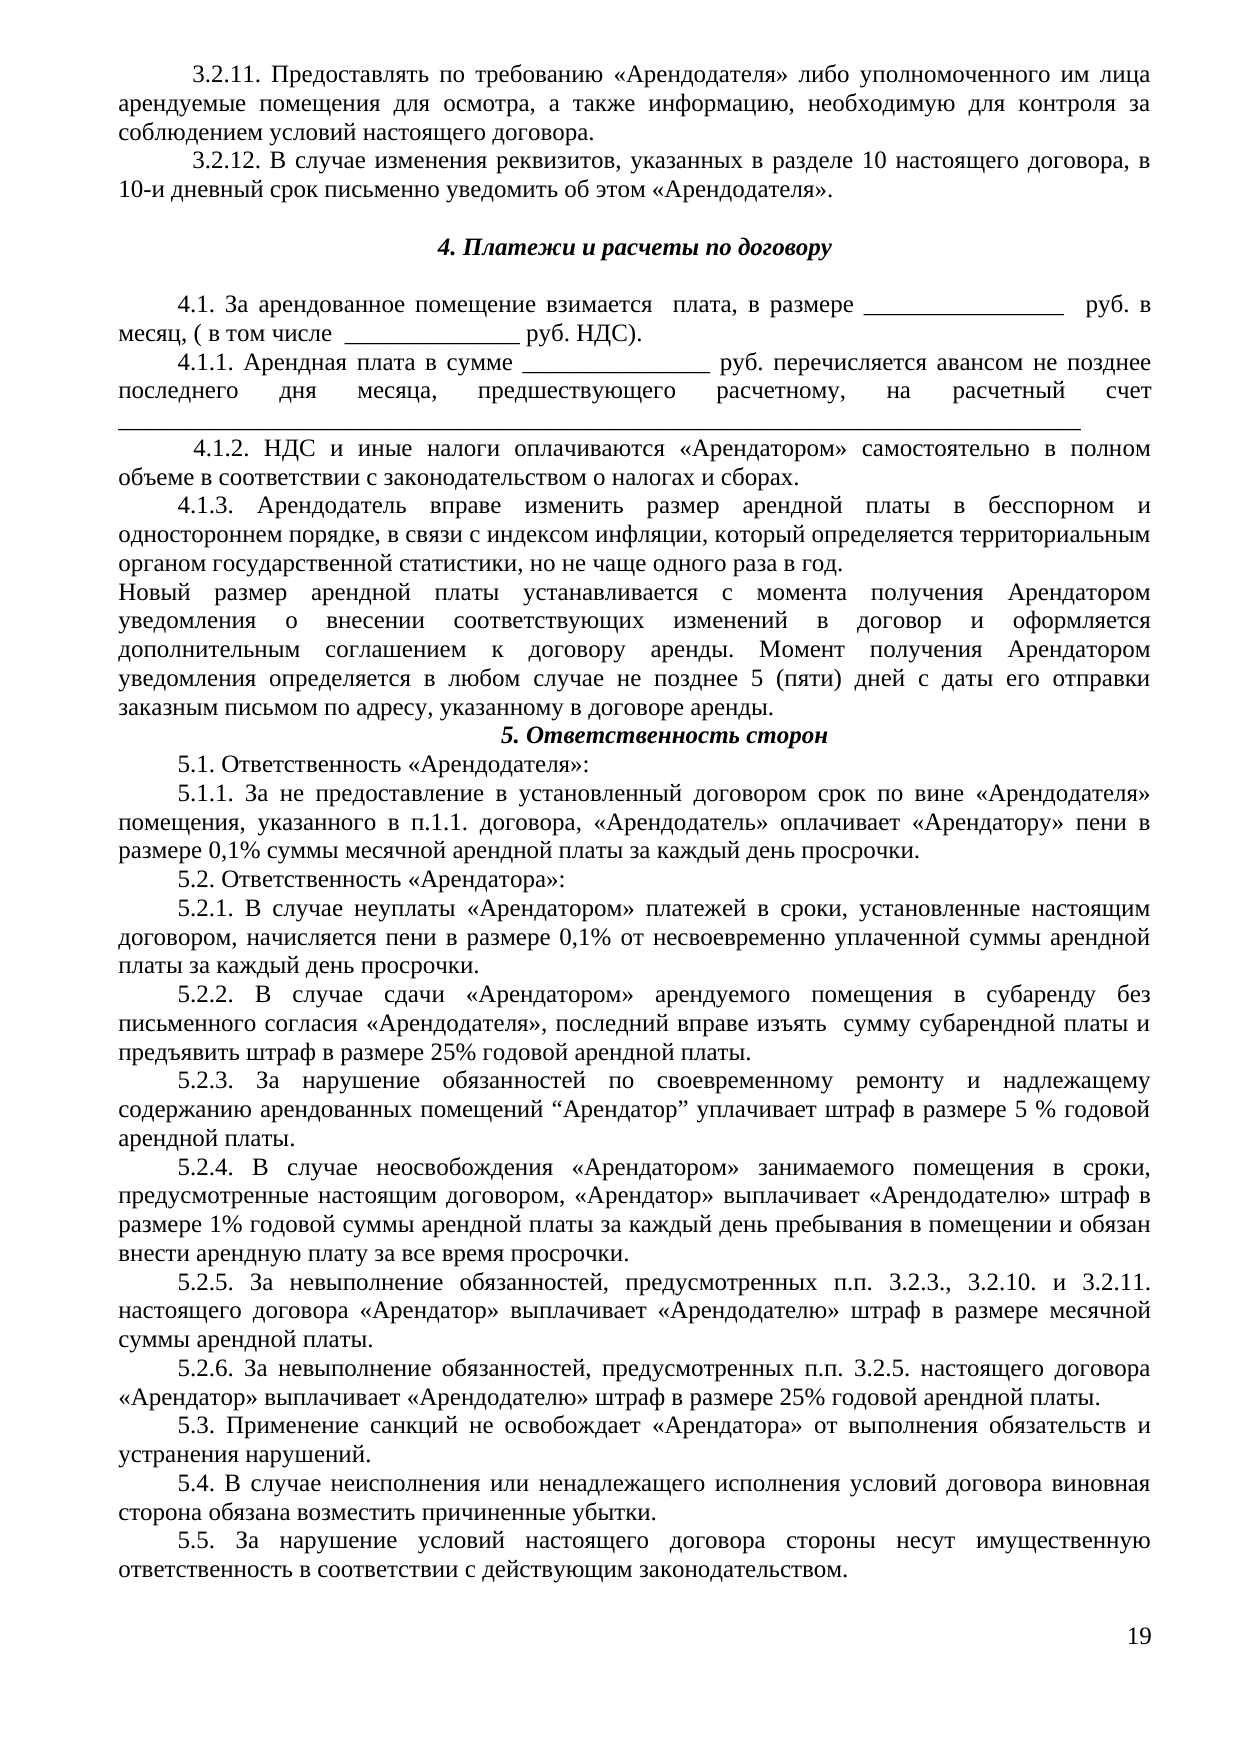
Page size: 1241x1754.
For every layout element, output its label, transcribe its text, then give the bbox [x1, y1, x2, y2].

text 5.2.3. За нарушение обязанностей по своевременному ремонту и надлежащему содержанию арендованных помещений “Арендатор” уплачивает штраф в размере 5 % годовой арендной платы. [118, 1065, 1152, 1152]
text 4. Платежи и расчеты по договору [118, 232, 1152, 260]
text Новый размер арендной платы устанавливается с момента получения Арендатором уведомления о внесении соответствующих изменений в договор и оформляется дополнительным соглашением к договору аренды. Момент получения Арендатором уведомления определяется в любом случае не позднее 5 (пяти) дней с даты его отправки заказным письмом по адресу, указанному в договоре аренды. [118, 577, 1152, 720]
text 3.2.11. Предоставлять по требованию «Арендодателя» либо уполномоченного им лица арендуемые помещения для осмотра, а также информацию, необходимую для контроля за соблюдением условий настоящего договора. [118, 59, 1152, 145]
text 5.2. Ответственность «Арендатора»: [118, 864, 1152, 893]
text 5.2.6. За невыполнение обязанностей, предусмотренных п.п. 3.2.5. настоящего договора «Арендатор» выплачивает «Арендодателю» штраф в размере 25% годовой арендной платы. [118, 1353, 1152, 1410]
text 5.2.5. За невыполнение обязанностей, предусмотренных п.п. 3.2.3., 3.2.10. и 3.2.11. настоящего договора «Арендатор» выплачивает «Арендодателю» штраф в размере месячной суммы арендной платы. [118, 1267, 1152, 1353]
text 5.3. Применение санкций не освобождает «Арендатора» от выполнения обязательств и устранения нарушений. [118, 1410, 1152, 1468]
text 4.1. За арендованное помещение взимается плата, в размере ________________ руб. в месяц, ( в том числе ______________ руб. НДС). [118, 289, 1152, 347]
text 5.2.2. В случае сдачи «Арендатором» арендуемого помещения в субаренду без письменного согласия «Арендодателя», последний вправе изъять сумму субарендной платы и предъявить штраф в размере 25% годовой арендной платы. [118, 979, 1152, 1065]
text 5.5. За нарушение условий настоящего договора стороны несут имущественную ответственность в соответствии с действующим законодательством. [118, 1525, 1152, 1583]
text 4.1.2. НДС и иные налоги оплачиваются «Арендатором» самостоятельно в полном объеме в соответствии с законодательством о налогах и сборах. [118, 433, 1152, 490]
text 5.1.1. За не предоставление в установленный договором срок по вине «Арендодателя» помещения, указанного в п.1.1. договора, «Арендодатель» оплачивает «Арендатору» пени в размере 0,1% суммы месячной арендной платы за каждый день просрочки. [118, 778, 1152, 864]
text 5.2.4. В случае неосвобождения «Арендатором» занимаемого помещения в сроки, предусмотренные настоящим договором, «Арендатор» выплачивает «Арендодателю» штраф в размере 1% годовой суммы арендной платы за каждый день пребывания в помещении и обязан внести арендную плату за все время просрочки. [118, 1152, 1152, 1267]
text 5.4. В случае неисполнения или ненадлежащего исполнения условий договора виновная сторона обязана возместить причиненные убытки. [118, 1468, 1152, 1525]
text 5.2.1. В случае неуплаты «Арендатором» платежей в сроки, установленные настоящим договором, начисляется пени в размере 0,1% от несвоевременно уплаченной суммы арендной платы за каждый день просрочки. [118, 893, 1152, 979]
text 5.1. Ответственность «Арендодателя»: [118, 749, 1152, 778]
text 3.2.12. В случае изменения реквизитов, указанных в разделе 10 настоящего договора, в 10-и дневный срок письменно уведомить об этом «Арендодателя». [118, 145, 1152, 203]
text 4.1.1. Арендная плата в сумме _______________ руб. перечисляется авансом не позднее последнего дня месяца, предшествующего расчетному, на расчетный счет _____________________________________________________________________________ [118, 347, 1152, 433]
text 5. Ответственность сторон [118, 720, 1152, 749]
text 4.1.3. Арендодатель вправе изменить размер арендной платы в бесспорном и одностороннем порядке, в связи с индексом инфляции, который определяется территориальным органом государственной статистики, но не чаще одного раза в год. [118, 490, 1152, 577]
